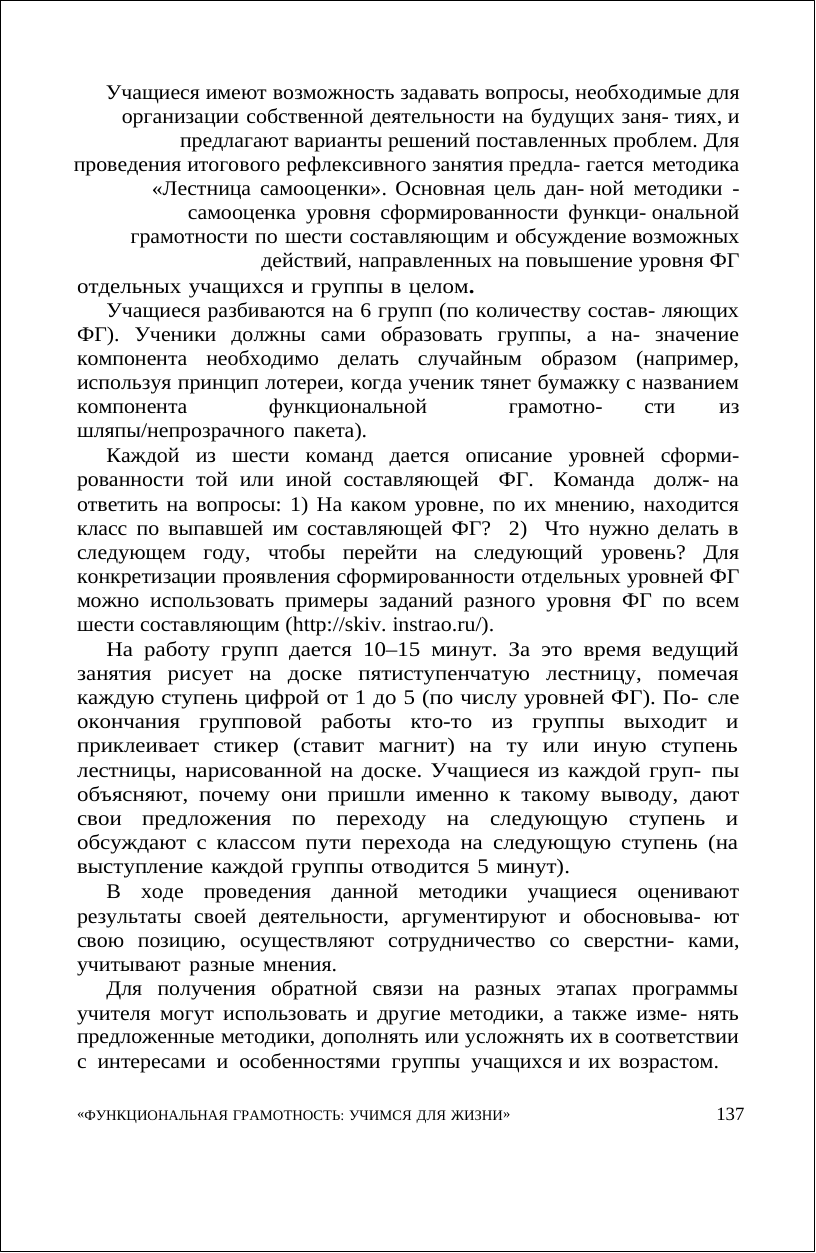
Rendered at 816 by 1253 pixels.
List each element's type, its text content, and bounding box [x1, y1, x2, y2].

text Учащиеся разбиваются на 6 групп (по количеству состав- ляющих ФГ). Ученики должны сами образовать группы, а на- значение компонента необходимо делать случайным образом (например, используя принцип лотереи, когда ученик тянет бумажку с названием компонента функциональной грамотно- сти из шляпы/непрозрачного пакета). [77, 298, 739, 442]
text На работу групп дается 10–15 минут. За это время ведущий занятия рисует на доске пятиступенчатую лестницу, помечая каждую ступень цифрой от 1 до 5 (по числу уровней ФГ). По- сле окончания групповой работы кто-то из группы выходит и приклеивает стикер (ставит магнит) на ту или иную ступень лестницы, нарисованной на доске. Учащиеся из каждой груп- пы объясняют, почему они пришли именно к такому выводу, дают свои предложения по переходу на следующую ступень и обсуждают с классом пути перехода на следующую ступень (на выступление каждой группы отводится 5 минут). [77, 637, 739, 878]
text В ходе проведения данной методики учащиеся оценивают результаты своей деятельности, аргументируют и обосновыва- ют свою позицию, осуществляют сотрудничество со сверстни- ками, учитывают разные мнения. [77, 879, 739, 976]
text Учащиеся имеют возможность задавать вопросы, необходимые для организации собственной деятельности на будущих заня- тиях, и предлагают варианты решений поставленных проблем. Для проведения итогового рефлексивного занятия предла- гается методика «Лестница самооценки». Основная цель дан- ной методики - самооценка уровня сформированности функци- ональной грамотности по шести составляющим и обсуждение возможных действий, направленных на повышение уровня ФГ [73, 80, 739, 272]
text Каждой из шести команд дается описание уровней сформи- рованности той или иной составляющей ФГ. Команда долж- на ответить на вопросы: 1) На каком уровне, по их мнению, находится класс по выпавшей им составляющей ФГ? 2) Что нужно делать в следующем году, чтобы перейти на следующий уровень? Для конкретизации проявления сформированности отдельных уровней ФГ можно использовать примеры заданий разного уровня ФГ по всем шести составляющим (http://skiv. instrao.ru/). [77, 443, 739, 636]
text Для получения обратной связи на разных этапах программы учителя могут использовать и другие методики, а также изме- нять предложенные методики, дополнять или усложнять их в соответствии с интересами и особенностями группы учащихся и их возрастом. [77, 976, 739, 1073]
text отдельных учащихся и группы в целом. [77, 274, 755, 298]
